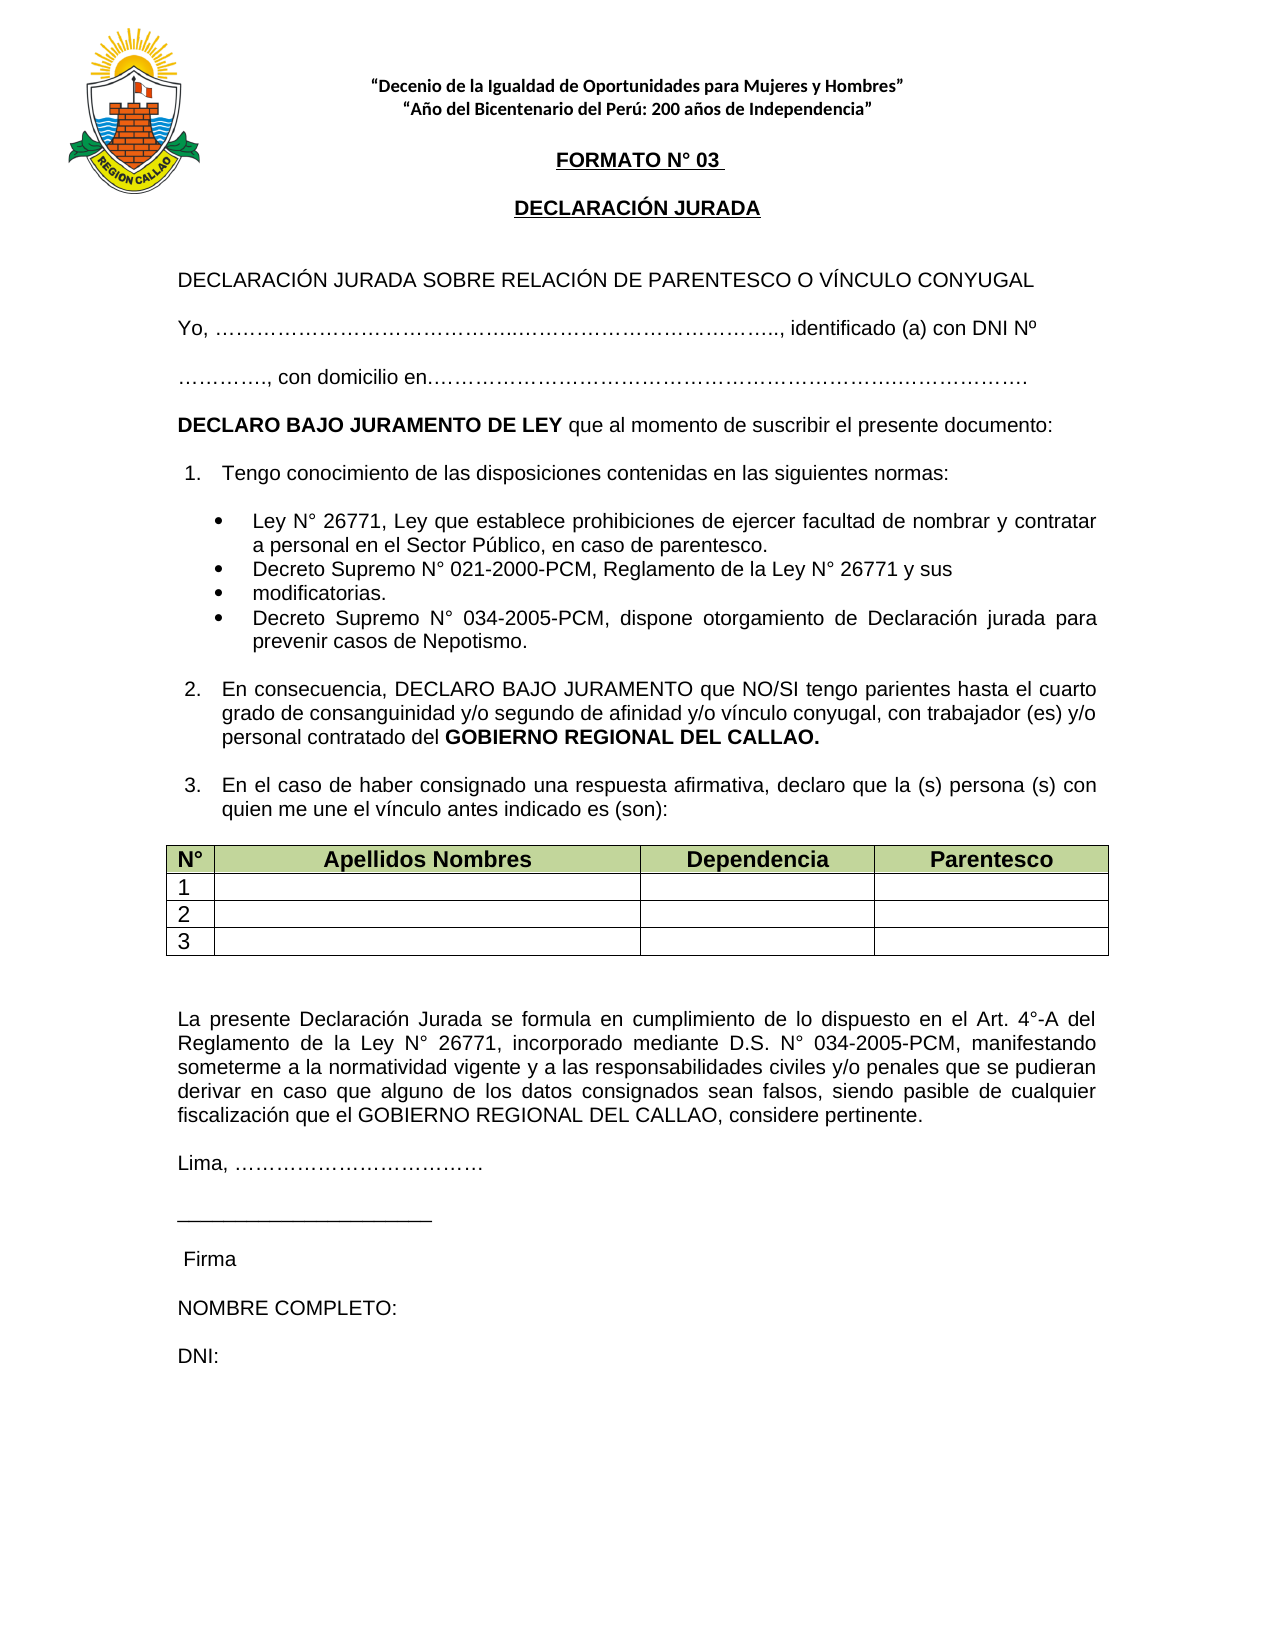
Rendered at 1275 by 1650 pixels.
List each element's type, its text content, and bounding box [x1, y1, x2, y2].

table_header Apellidos Nombres [215, 846, 640, 872]
text FORMATO N° 03 [177, 148, 1098, 172]
table_cell 3 [167, 928, 214, 954]
list En el caso de haber consignado una respuesta afirmativa, declaro que la (s) persona (s) con quien me une el vínculo antes indicado es (son): [184, 773, 1098, 821]
table_cell [875, 874, 1108, 900]
text ______________________ [177, 1199, 1098, 1223]
list Decreto Supremo N° 034-2005-PCM, dispone otorgamiento de Declaración jurada para prevenir casos de Nepotismo. [215, 605, 1098, 653]
list modificatorias. [215, 581, 1098, 605]
table_header Parentesco [875, 846, 1108, 872]
text DECLARO BAJO JURAMENTO DE LEY que al momento de suscribir el presente documento: [177, 413, 1098, 437]
list Tengo conocimiento de las disposiciones contenidas en las siguientes normas: [184, 461, 1098, 485]
text Firma [177, 1247, 1098, 1271]
table_cell [215, 928, 640, 954]
text Yo, ……………………………………..……………………………….., identificado (a) con DNI Nº [177, 316, 1098, 340]
table_cell [875, 928, 1108, 954]
list Ley N° 26771, Ley que establece prohibiciones de ejercer facultad de nombrar y contratar a personal en el Sector Público, en caso de parentesco. [215, 509, 1098, 557]
text La presente Declaración Jurada se formula en cumplimiento de lo dispuesto en el Art. 4°-A del Reglamento de la Ley N° 26771, incorporado mediante D.S. N° 034-2005-PCM, manifestando someterme a la normatividad vigente y a las responsabilidades civiles y/o penales que se pudieran derivar en caso que alguno de los datos consignados sean falsos, siendo pasible de cualquier fiscalización que el GOBIERNO REGIONAL DEL CALLAO, considere pertinente. [177, 1007, 1098, 1126]
table_cell 1 [167, 874, 214, 900]
table_cell [215, 874, 640, 900]
text …………., con domicilio en.………………………………………………………….………………. [177, 364, 1098, 388]
list En consecuencia, DECLARO BAJO JURAMENTO que NO/SI tengo parientes hasta el cuarto grado de consanguinidad y/o segundo de afinidad y/o vínculo conyugal, con trabajador (es) y/o personal contratado del GOBIERNO REGIONAL DEL CALLAO. [184, 677, 1098, 749]
table_cell [875, 901, 1108, 927]
list Decreto Supremo N° 021-2000-PCM, Reglamento de la Ley N° 26771 y sus [215, 557, 1098, 581]
table_cell [641, 874, 874, 900]
text Lima, ……………………………… [177, 1150, 1098, 1174]
text DECLARACIÓN JURADA [177, 196, 1098, 219]
text DNI: [177, 1344, 1098, 1368]
table_cell [641, 901, 874, 927]
table_header Dependencia [641, 846, 874, 872]
text NOMBRE COMPLETO: [177, 1295, 1098, 1319]
table_header N° [167, 846, 214, 872]
table_cell [215, 901, 640, 927]
table_cell 2 [167, 901, 214, 927]
picture [68, 28, 200, 194]
table_cell [641, 928, 874, 954]
text DECLARACIÓN JURADA SOBRE RELACIÓN DE PARENTESCO O VÍNCULO CONYUGAL [177, 268, 1098, 292]
